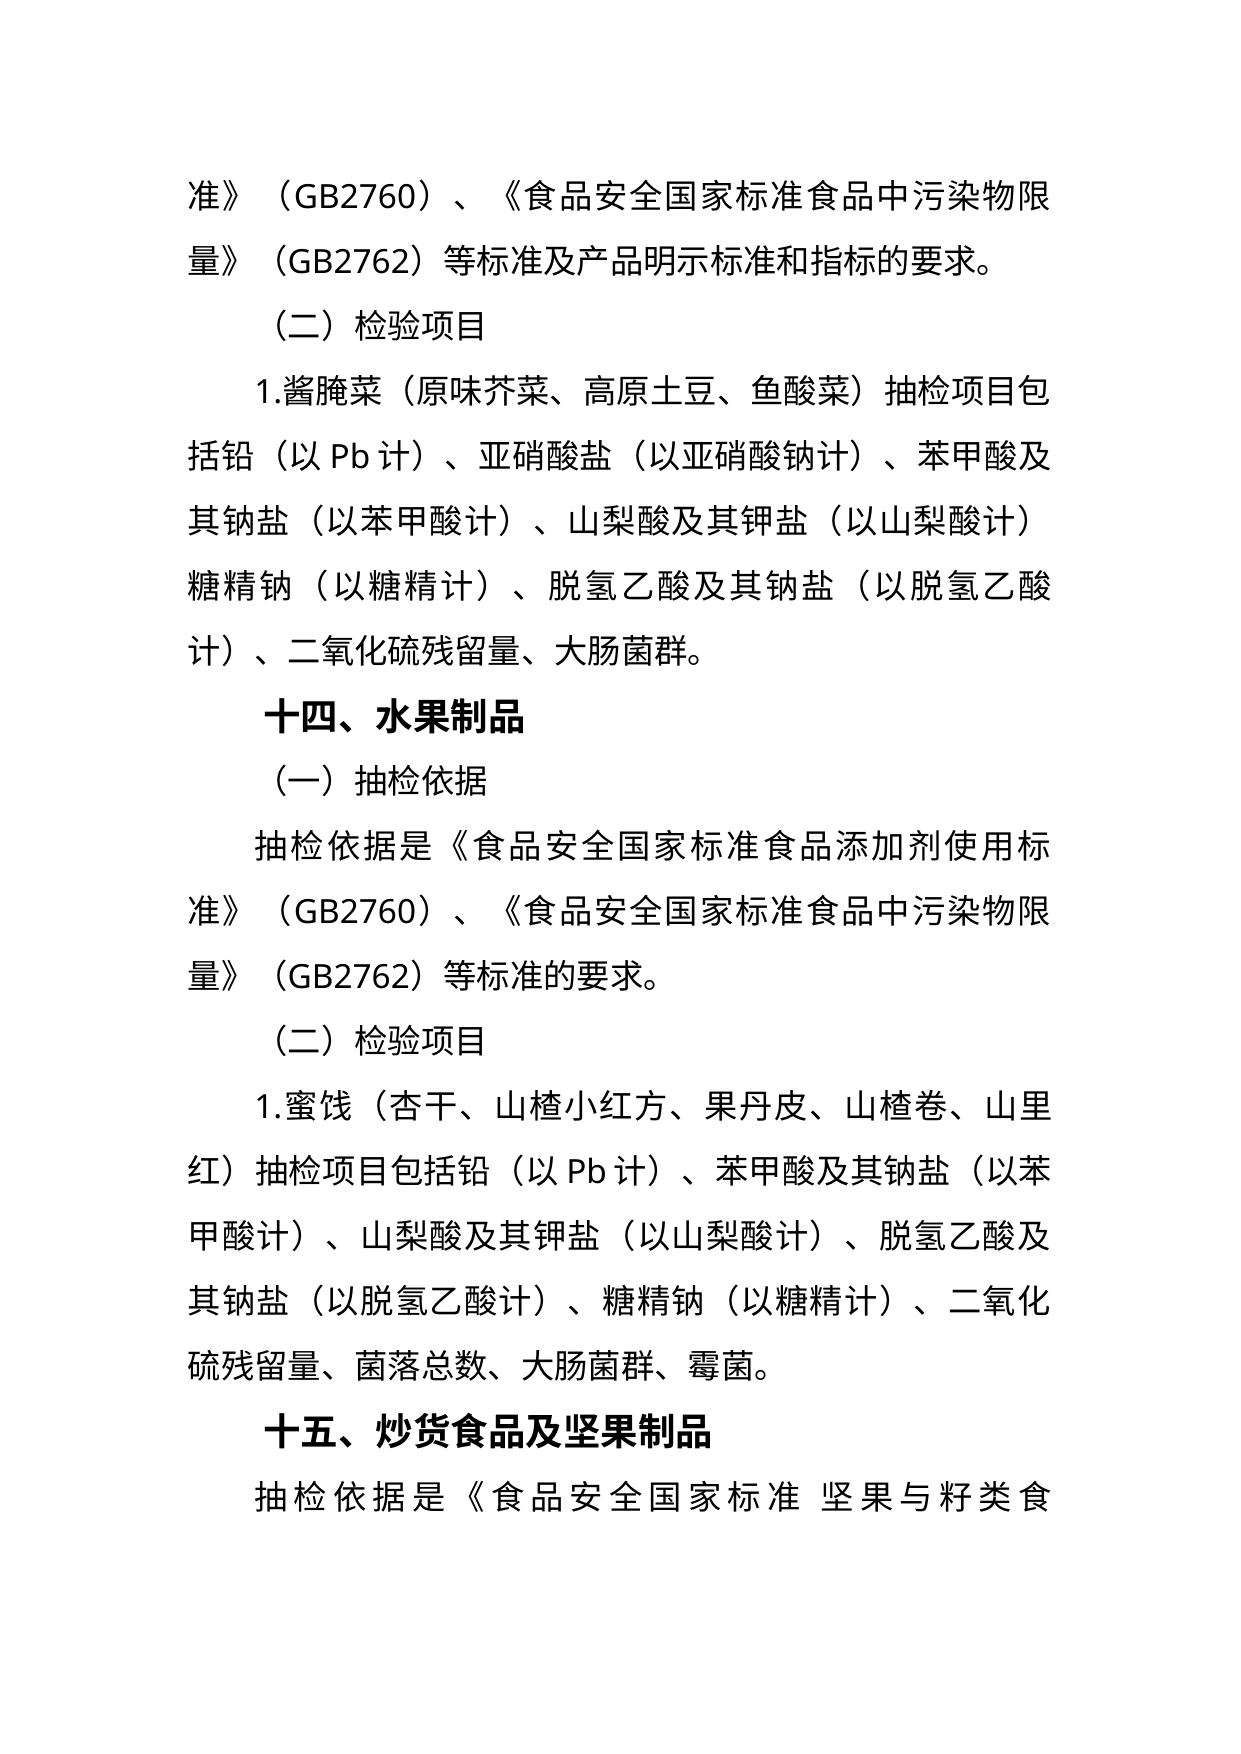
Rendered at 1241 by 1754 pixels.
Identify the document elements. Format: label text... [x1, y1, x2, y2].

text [187, 1462, 1053, 1527]
text 1.酱腌菜（原味芥菜、高原土豆、鱼酸菜）抽检项目包括铅（以Pb计）、亚硝酸盐（以亚硝酸钠计）、苯甲酸及其钠盐（以苯甲酸计）、山梨酸及其钾盐（以山梨酸计）、糖精钠（以糖精计）、脱氢乙酸及其钠盐（以脱氢乙酸计）、二氧化硫残留量、大肠菌群。 [187, 357, 1053, 682]
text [187, 162, 1053, 292]
text 十五、炒货食品及坚果制品 [187, 1397, 1053, 1462]
text （二）检验项目 [187, 1007, 1053, 1072]
text （二）检验项目 [254, 292, 1053, 357]
text 抽检依据是《食品安全国家标准食品添加剂使用标准》（GB2760）、《食品安全国家标准食品中污染物限量》（GB2762）等标准的要求。 [187, 812, 1053, 1007]
text 十四、水果制品 [187, 682, 1053, 747]
text （一）抽检依据 [187, 747, 1053, 812]
text 1.蜜饯（杏干、山楂小红方、果丹皮、山楂卷、山里红）抽检项目包括铅（以Pb计）、苯甲酸及其钠盐（以苯甲酸计）、山梨酸及其钾盐（以山梨酸计）、脱氢乙酸及其钠盐（以脱氢乙酸计）、糖精钠（以糖精计）、二氧化硫残留量、菌落总数、大肠菌群、霉菌。 [187, 1072, 1053, 1397]
